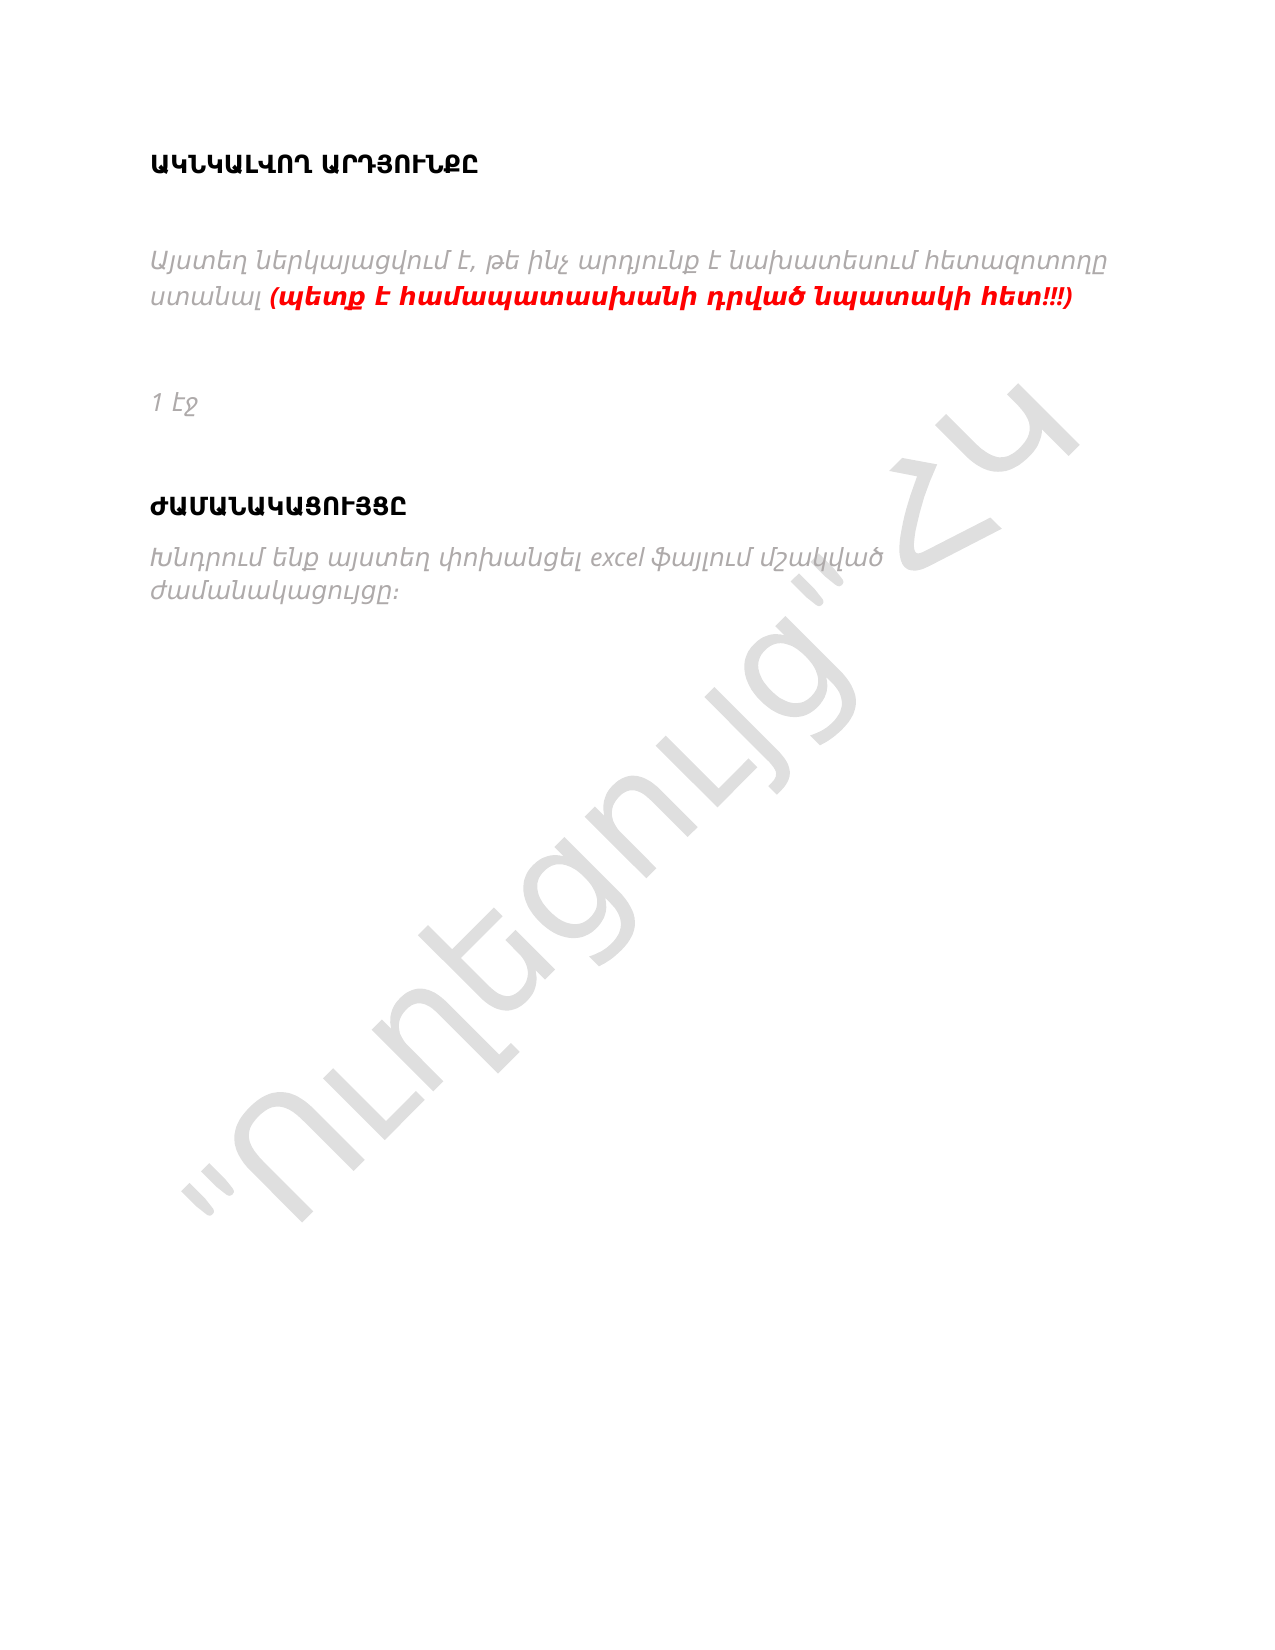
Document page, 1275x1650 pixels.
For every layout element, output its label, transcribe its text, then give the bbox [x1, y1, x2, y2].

text Խնդրում ենք այստեղ փոխանցել excel ֆայլում մշակված ժամանակացույցը։ [150, 540, 1125, 606]
text 1 էջ [150, 385, 1125, 419]
text ԺԱՄԱՆԱԿԱՑՈՒՅՑԸ [150, 492, 1125, 521]
text Այստեղ ներկայացվում է, թե ինչ արդյունք է նախատեսում հետազոտողը ստանալ (պետք է համապատասխանի դրված նպատակի հետ!!!) [150, 246, 1125, 312]
text ԱԿՆԿԱԼՎՈՂ ԱՐԴՅՈՒՆՔԸ [150, 150, 1125, 179]
